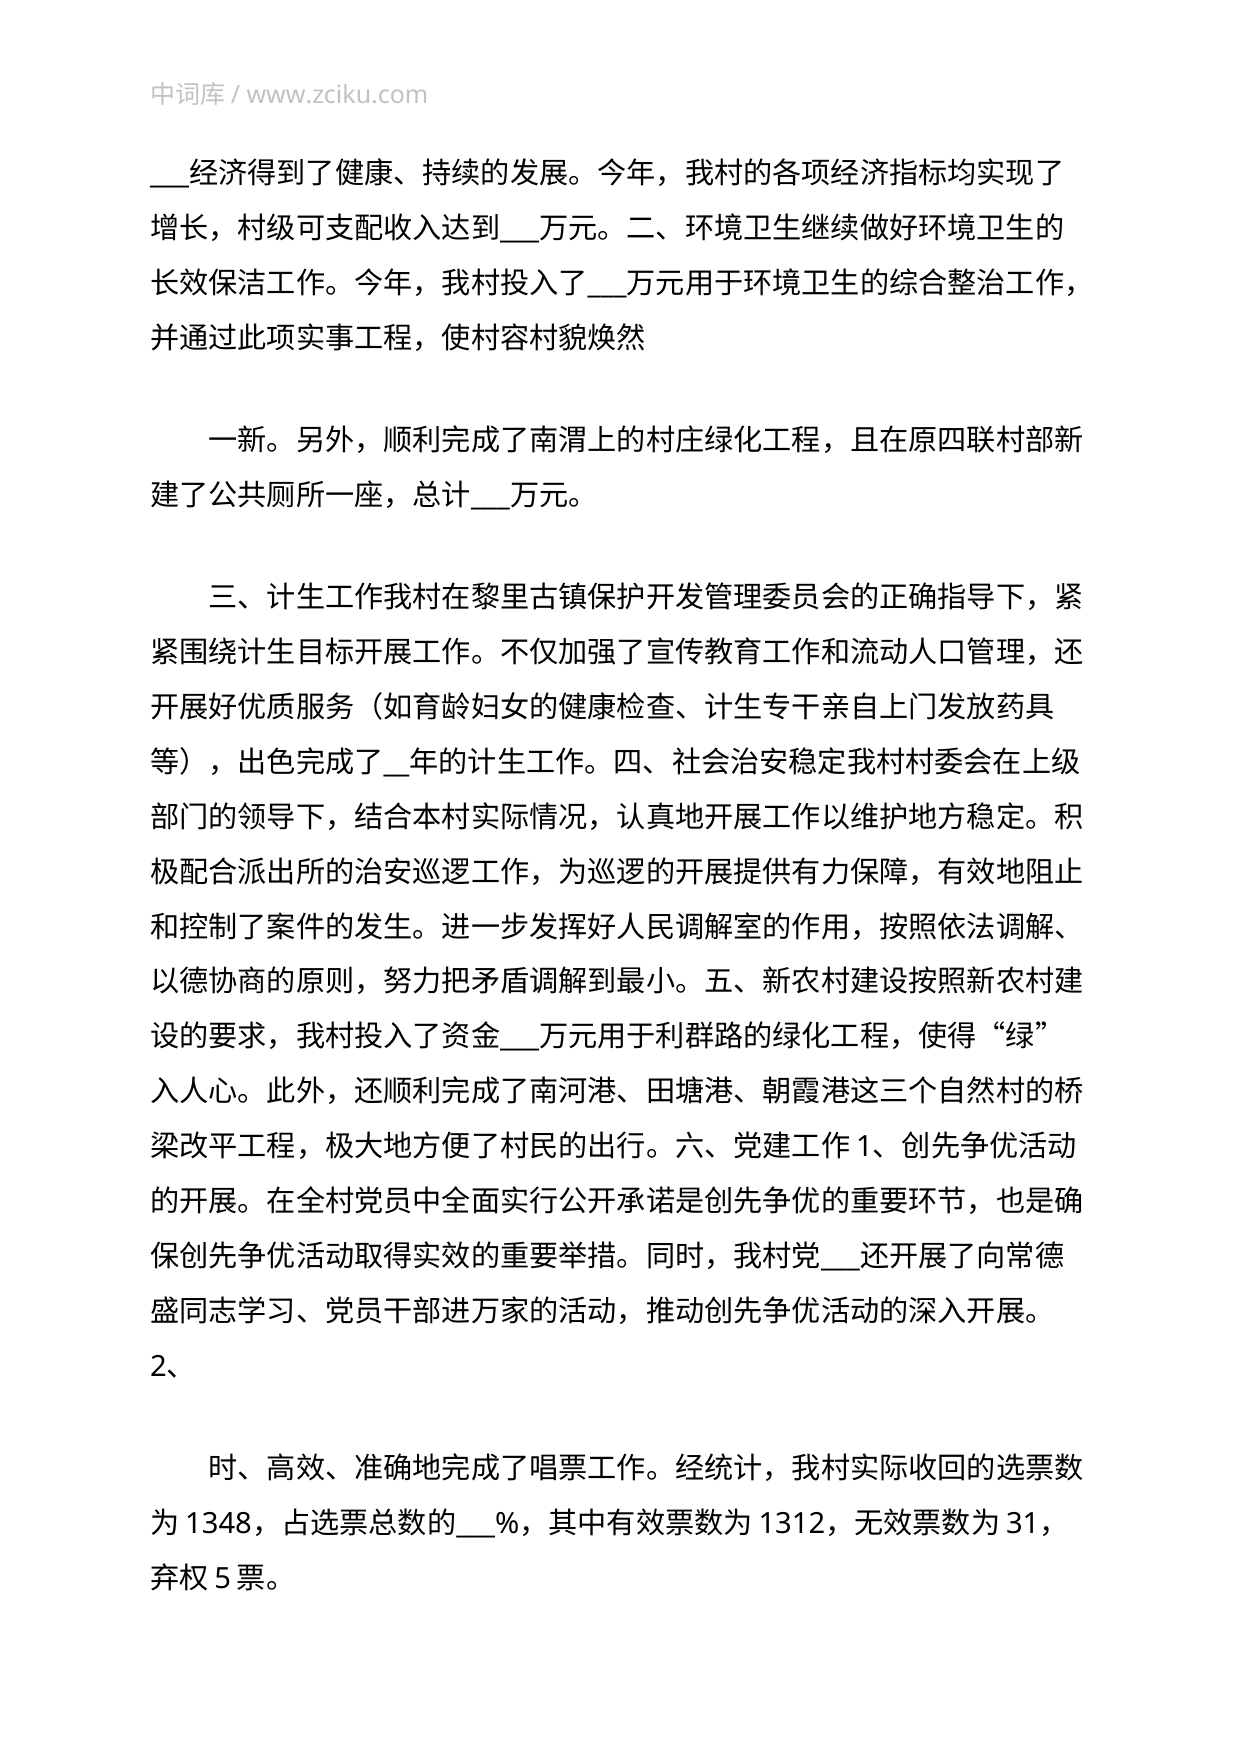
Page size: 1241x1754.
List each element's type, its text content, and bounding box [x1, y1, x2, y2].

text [150, 150, 1090, 357]
text 时、高效、准确地完成了唱票工作。经统计，我村实际收回的选票数为1348，占选票总数的___%，其中有效票数为1312，无效票数为31，弃权5票。 [150, 1444, 1090, 1597]
text 三、计生工作我村在黎里古镇保护开发管理委员会的正确指导下，紧紧围绕计生目标开展工作。不仅加强了宣传教育工作和流动人口管理，还开展好优质服务（如育龄妇女的健康检查、计生专干亲自上门发放药具等），出色完成了__年的计生工作。四、社会治安稳定我村村委会在上级部门的领导下，结合本村实际情况，认真地开展工作以维护地方稳定。积极配合派出所的治安巡逻工作，为巡逻的开展提供有力保障，有效地阻止和控制了案件的发生。进一步发挥好人民调解室的作用，按照依法调解、以德协商的原则，努力把矛盾调解到最小。五、新农村建设按照新农村建设的要求，我村投入了资金___万元用于利群路的绿化工程，使得“绿”入人心。此外，还顺利完成了南河港、田塘港、朝霞港这三个自然村的桥梁改平工程，极大地方便了村民的出行。六、党建工作1、创先争优活动的开展。在全村党员中全面实行公开承诺是创先争优的重要环节，也是确保创先争优活动取得实效的重要举措。同时，我村党___还开展了向常德盛同志学习、党员干部进万家的活动，推动创先争优活动的深入开展。2、 [150, 574, 1090, 1385]
text 一新。另外，顺利完成了南渭上的村庄绿化工程，且在原四联村部新建了公共厕所一座，总计___万元。 [150, 417, 1090, 514]
